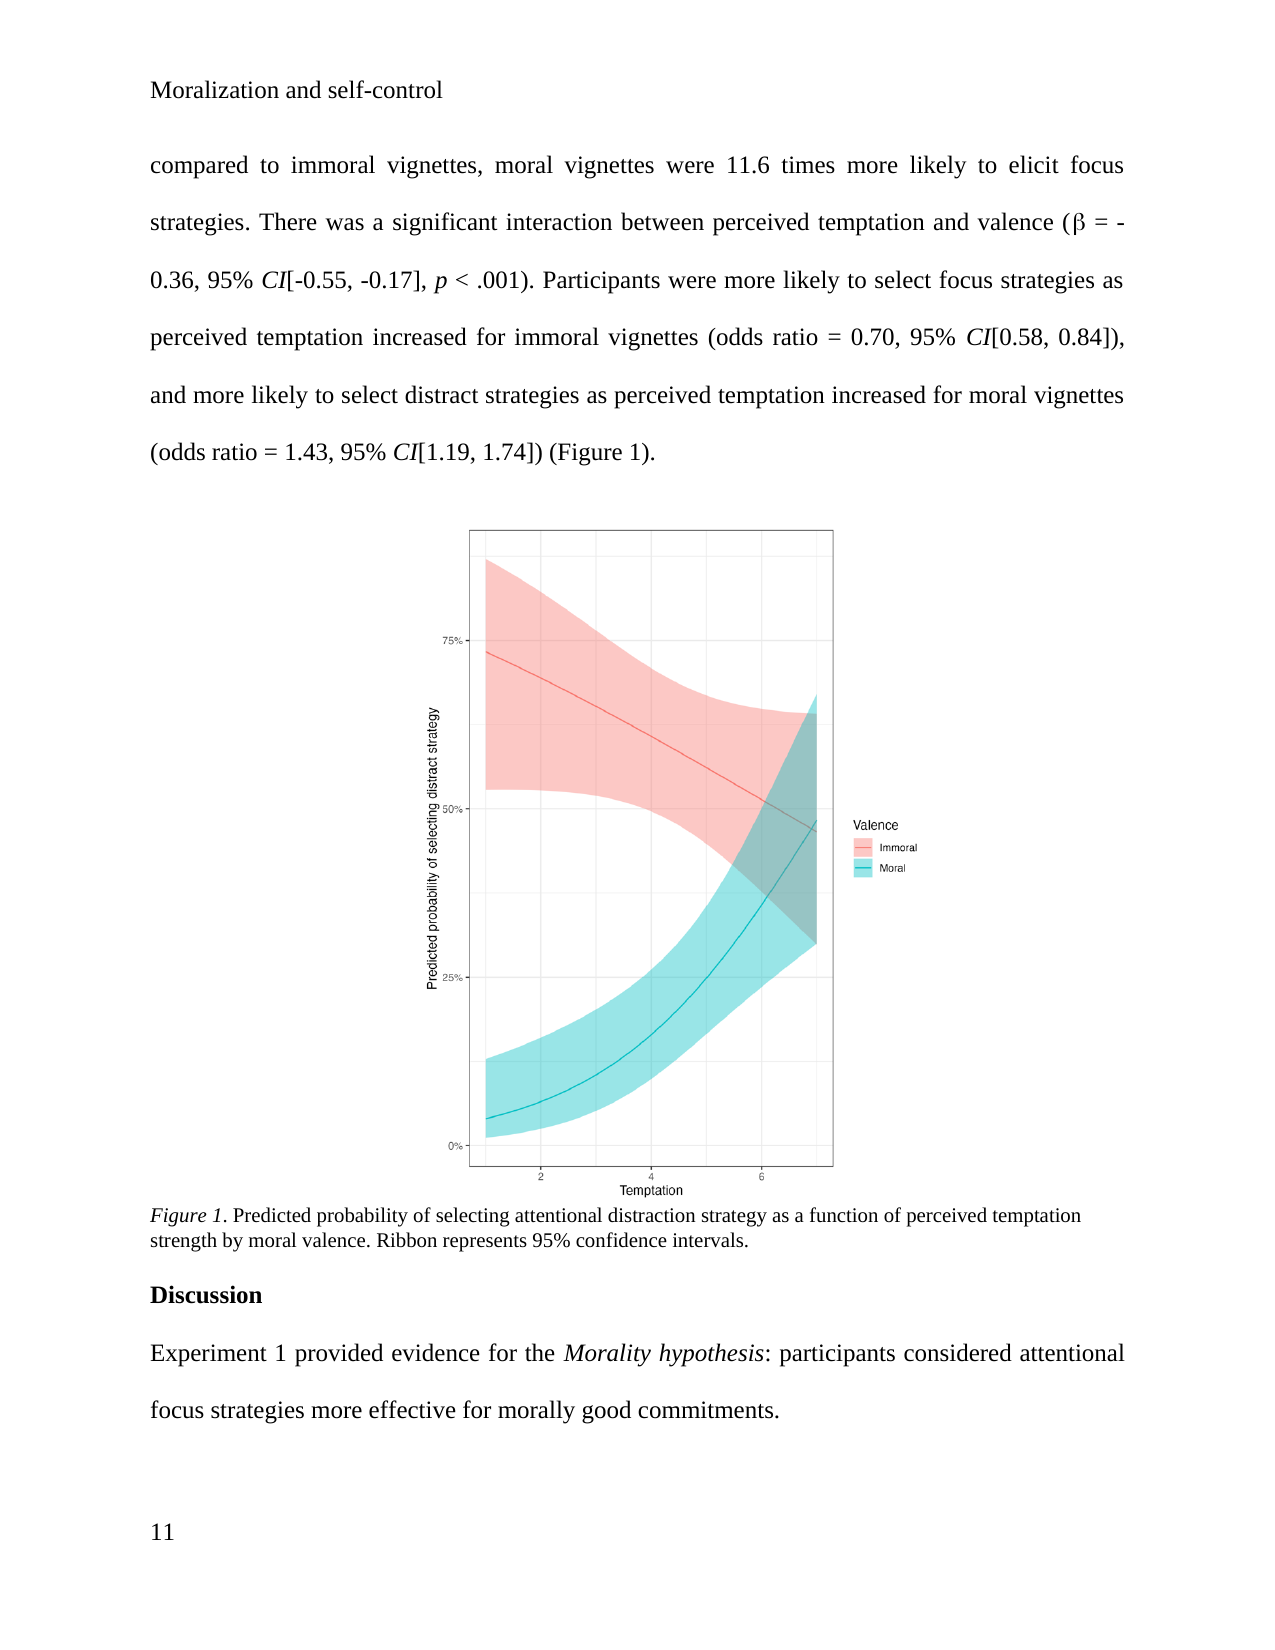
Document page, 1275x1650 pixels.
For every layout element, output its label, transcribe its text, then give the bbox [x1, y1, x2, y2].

picture [420, 523, 930, 1204]
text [150, 150, 1125, 466]
text Discussion [150, 1280, 1125, 1309]
text Experiment 1 provided evidence for the Morality hypothesis: participants considered attentional focus strategies more effective for morally good commitments. [150, 1338, 1125, 1424]
text Figure 1. Predicted probability of selecting attentional distraction strategy as a function of perceived temptation strength by moral valence. Ribbon represents 95% confidence intervals. [150, 1203, 1125, 1252]
